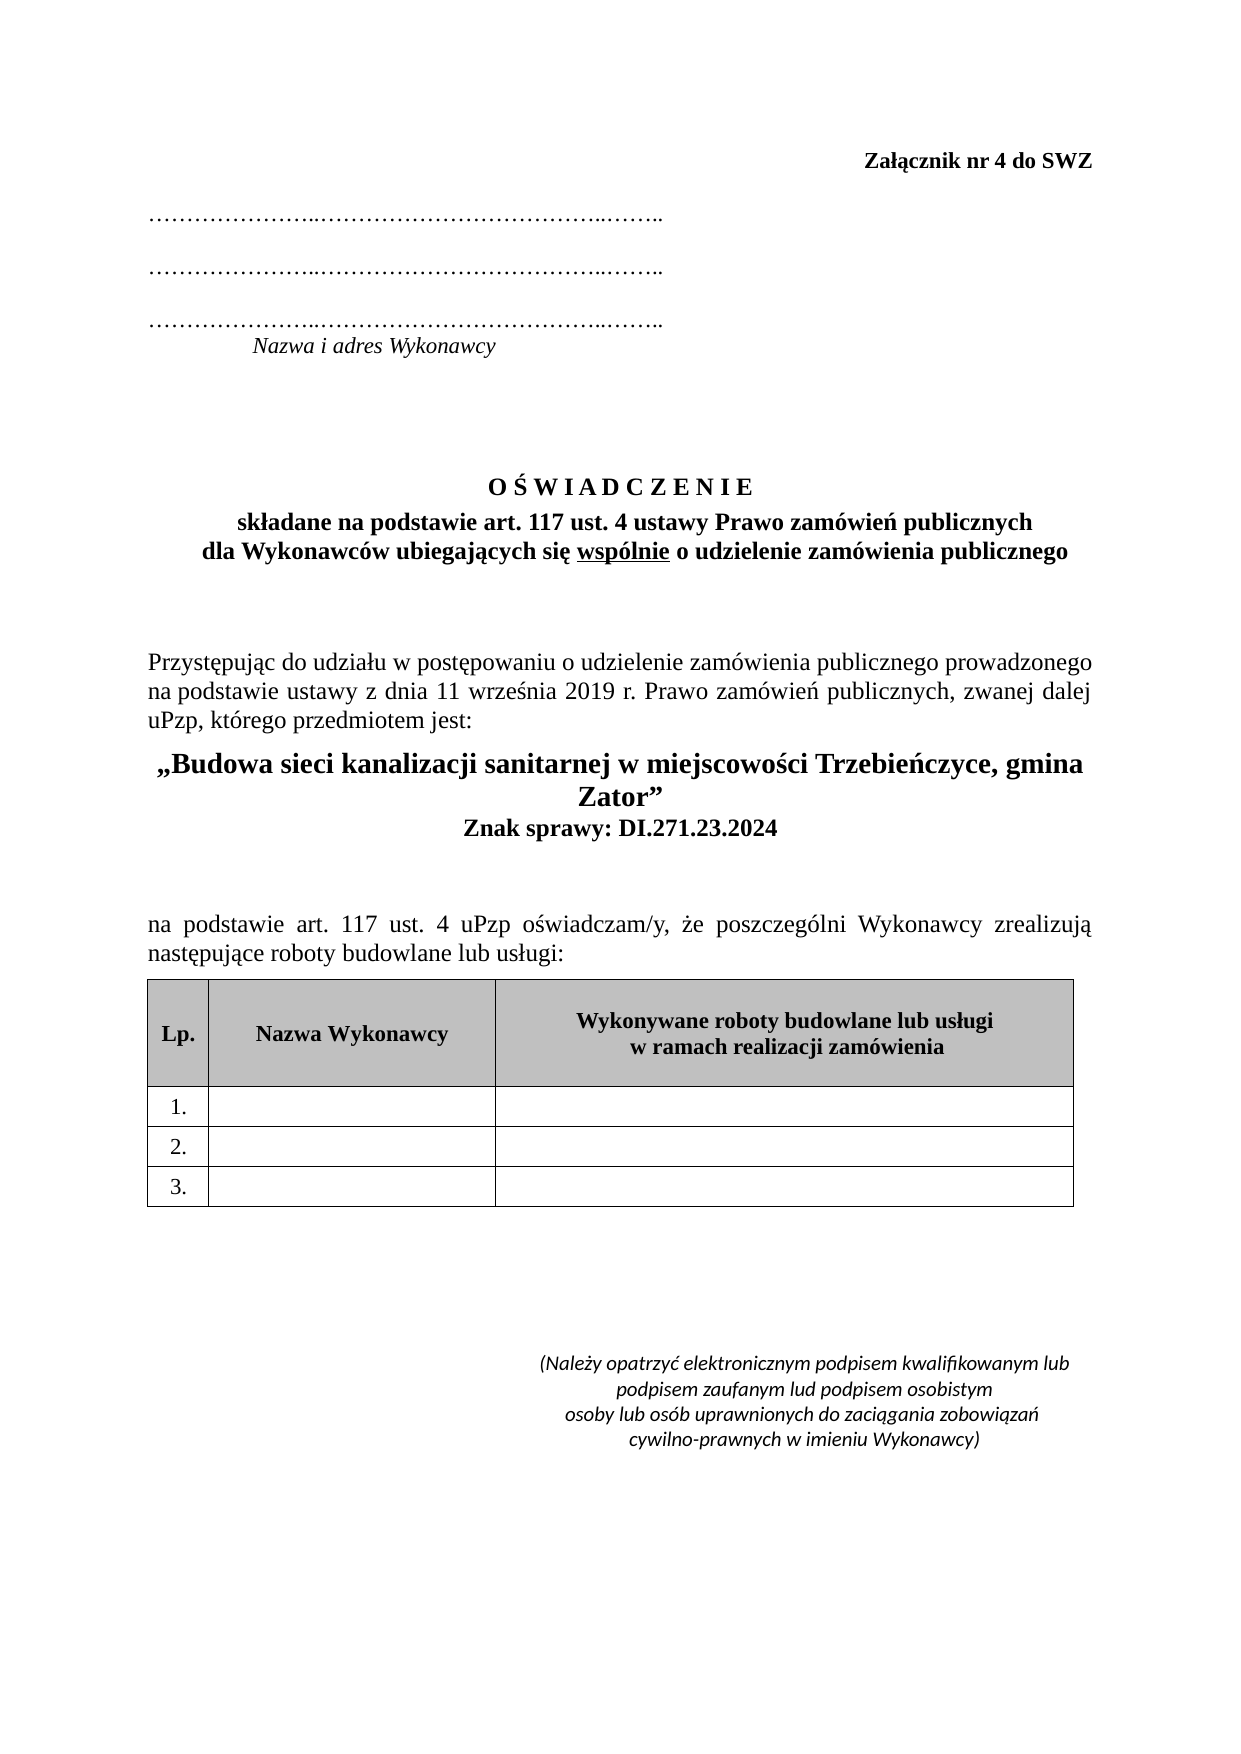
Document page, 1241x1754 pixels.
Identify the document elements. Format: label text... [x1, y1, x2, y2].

table_header Wykonywane roboty budowlane lub usługi w ramach realizacji zamówienia [496, 980, 1073, 1086]
table_cell 2. [148, 1127, 208, 1166]
text Przystępując do udziału w postępowaniu o udzielenie zamówienia publicznego prowadzonego na podstawie ustawy z dnia 11 września 2019 r. Prawo zamówień publicznych, zwanej dalej uPzp, którego przedmiotem jest: [148, 647, 1093, 733]
table_cell [496, 1127, 1073, 1166]
text Załącznik nr 4 do SWZ [650, 148, 1093, 174]
list składane na podstawie art. 117 ust. 4 ustawy Prawo zamówień publicznych [177, 507, 1093, 536]
table_cell [496, 1167, 1073, 1206]
text …………………..………………………………..…….. [148, 306, 1093, 332]
table_cell 1. [148, 1087, 208, 1126]
table_cell [209, 1167, 495, 1206]
text osoby lub osób uprawnionych do zaciągania zobowiązań cywilno-prawnych w imieniu Wykonawcy) [516, 1401, 1093, 1452]
text …………………..………………………………..…….. [148, 253, 1093, 279]
text „Budowa sieci kanalizacji sanitarnej w miejscowości Trzebieńczyce, gmina Zator” [148, 746, 1093, 813]
list dla Wykonawców ubiegających się wspólnie o udzielenie zamówienia publicznego [177, 536, 1093, 565]
text Nazwa i adres Wykonawcy [148, 332, 1093, 358]
table_cell [496, 1087, 1073, 1126]
table_cell [209, 1127, 495, 1166]
text O Ś W I A D C Z E N I E [148, 472, 1093, 501]
table_cell 3. [148, 1167, 208, 1206]
table_cell [209, 1087, 495, 1126]
text na podstawie art. 117 ust. 4 uPzp oświadczam/y, że poszczególni Wykonawcy zrealizują następujące roboty budowlane lub usługi: [148, 909, 1093, 967]
text (Należy opatrzyć elektronicznym podpisem kwalifikowanym lub podpisem zaufanym lud podpisem osobistym [516, 1350, 1093, 1401]
table_header Nazwa Wykonawcy [209, 980, 495, 1086]
text Znak sprawy: DI.271.23.2024 [148, 813, 1093, 842]
text …………………..………………………………..…….. [148, 200, 1093, 227]
table_header Lp. [148, 980, 208, 1086]
